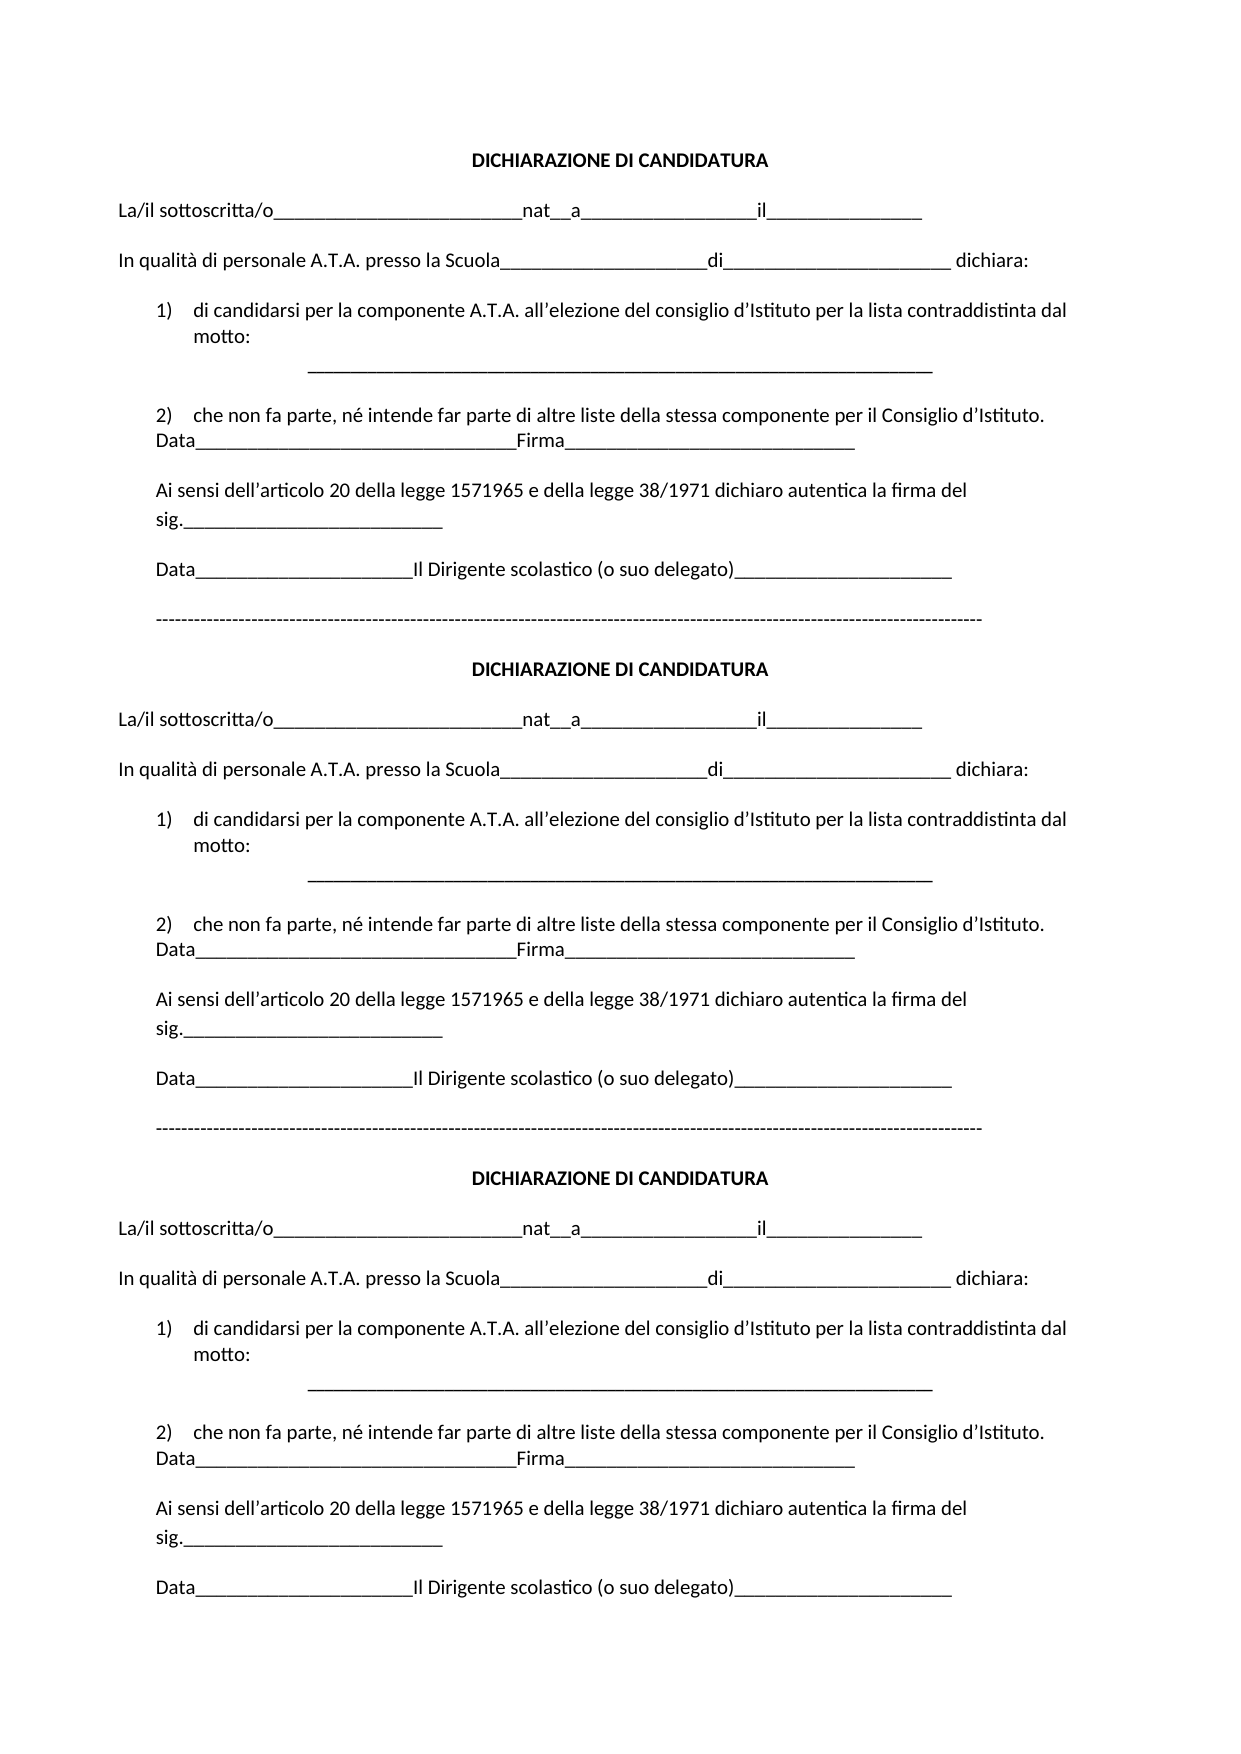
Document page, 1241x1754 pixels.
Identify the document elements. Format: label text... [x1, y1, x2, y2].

text La/il sottoscritta/o________________________nat__a_________________il_______________ [118, 706, 1122, 732]
text La/il sottoscritta/o________________________nat__a_________________il_______________ [118, 1215, 1122, 1241]
text DICHIARAZIONE DI CANDIDATURA [118, 148, 1122, 173]
text Data_______________________________Firma____________________________ [156, 1445, 1122, 1470]
text DICHIARAZIONE DI CANDIDATURA [118, 656, 1122, 682]
list di candidarsi per la componente A.T.A. all’elezione del consiglio d’Istituto per la lista contraddistinta dal motto: [156, 1315, 1122, 1366]
text La/il sottoscritta/o________________________nat__a_________________il_______________ [118, 198, 1122, 223]
text Ai sensi dell’articolo 20 della legge 1571965 e della legge 38/1971 dichiaro autentica la firma del sig._________________________ [156, 477, 1122, 532]
text Ai sensi dell’articolo 20 della legge 1571965 e della legge 38/1971 dichiaro autentica la firma del sig._________________________ [156, 986, 1122, 1041]
list di candidarsi per la componente A.T.A. all’elezione del consiglio d’Istituto per la lista contraddistinta dal motto: [156, 298, 1122, 348]
text DICHIARAZIONE DI CANDIDATURA [118, 1165, 1122, 1191]
text Data_____________________Il Dirigente scolastico (o suo delegato)_____________________ [156, 556, 1122, 582]
text _________________________________________________________________________ [118, 857, 1122, 886]
text Data_____________________Il Dirigente scolastico (o suo delegato)_____________________ [156, 1065, 1122, 1091]
text Ai sensi dell’articolo 20 della legge 1571965 e della legge 38/1971 dichiaro autentica la firma del sig._________________________ [156, 1495, 1122, 1549]
text _________________________________________________________________________ [118, 348, 1122, 377]
text Data_____________________Il Dirigente scolastico (o suo delegato)_____________________ [156, 1574, 1122, 1599]
text _________________________________________________________________________ [118, 1366, 1122, 1394]
text In qualità di personale A.T.A. presso la Scuola____________________di______________________ dichiara: [118, 1265, 1122, 1291]
text Data_______________________________Firma____________________________ [156, 427, 1122, 453]
list che non fa parte, né intende far parte di altre liste della stessa componente per il Consiglio d’Istituto. [156, 911, 1122, 936]
text Data_______________________________Firma____________________________ [156, 936, 1122, 962]
list che non fa parte, né intende far parte di altre liste della stessa componente per il Consiglio d’Istituto. [156, 402, 1122, 427]
text In qualità di personale A.T.A. presso la Scuola____________________di______________________ dichiara: [118, 756, 1122, 782]
list che non fa parte, né intende far parte di altre liste della stessa componente per il Consiglio d’Istituto. [156, 1419, 1122, 1445]
text ---------------------------------------------------------------------------------------------------------------------------------- [156, 1115, 1122, 1141]
text ---------------------------------------------------------------------------------------------------------------------------------- [156, 606, 1122, 632]
text In qualità di personale A.T.A. presso la Scuola____________________di______________________ dichiara: [118, 248, 1122, 273]
list di candidarsi per la componente A.T.A. all’elezione del consiglio d’Istituto per la lista contraddistinta dal motto: [156, 806, 1122, 857]
